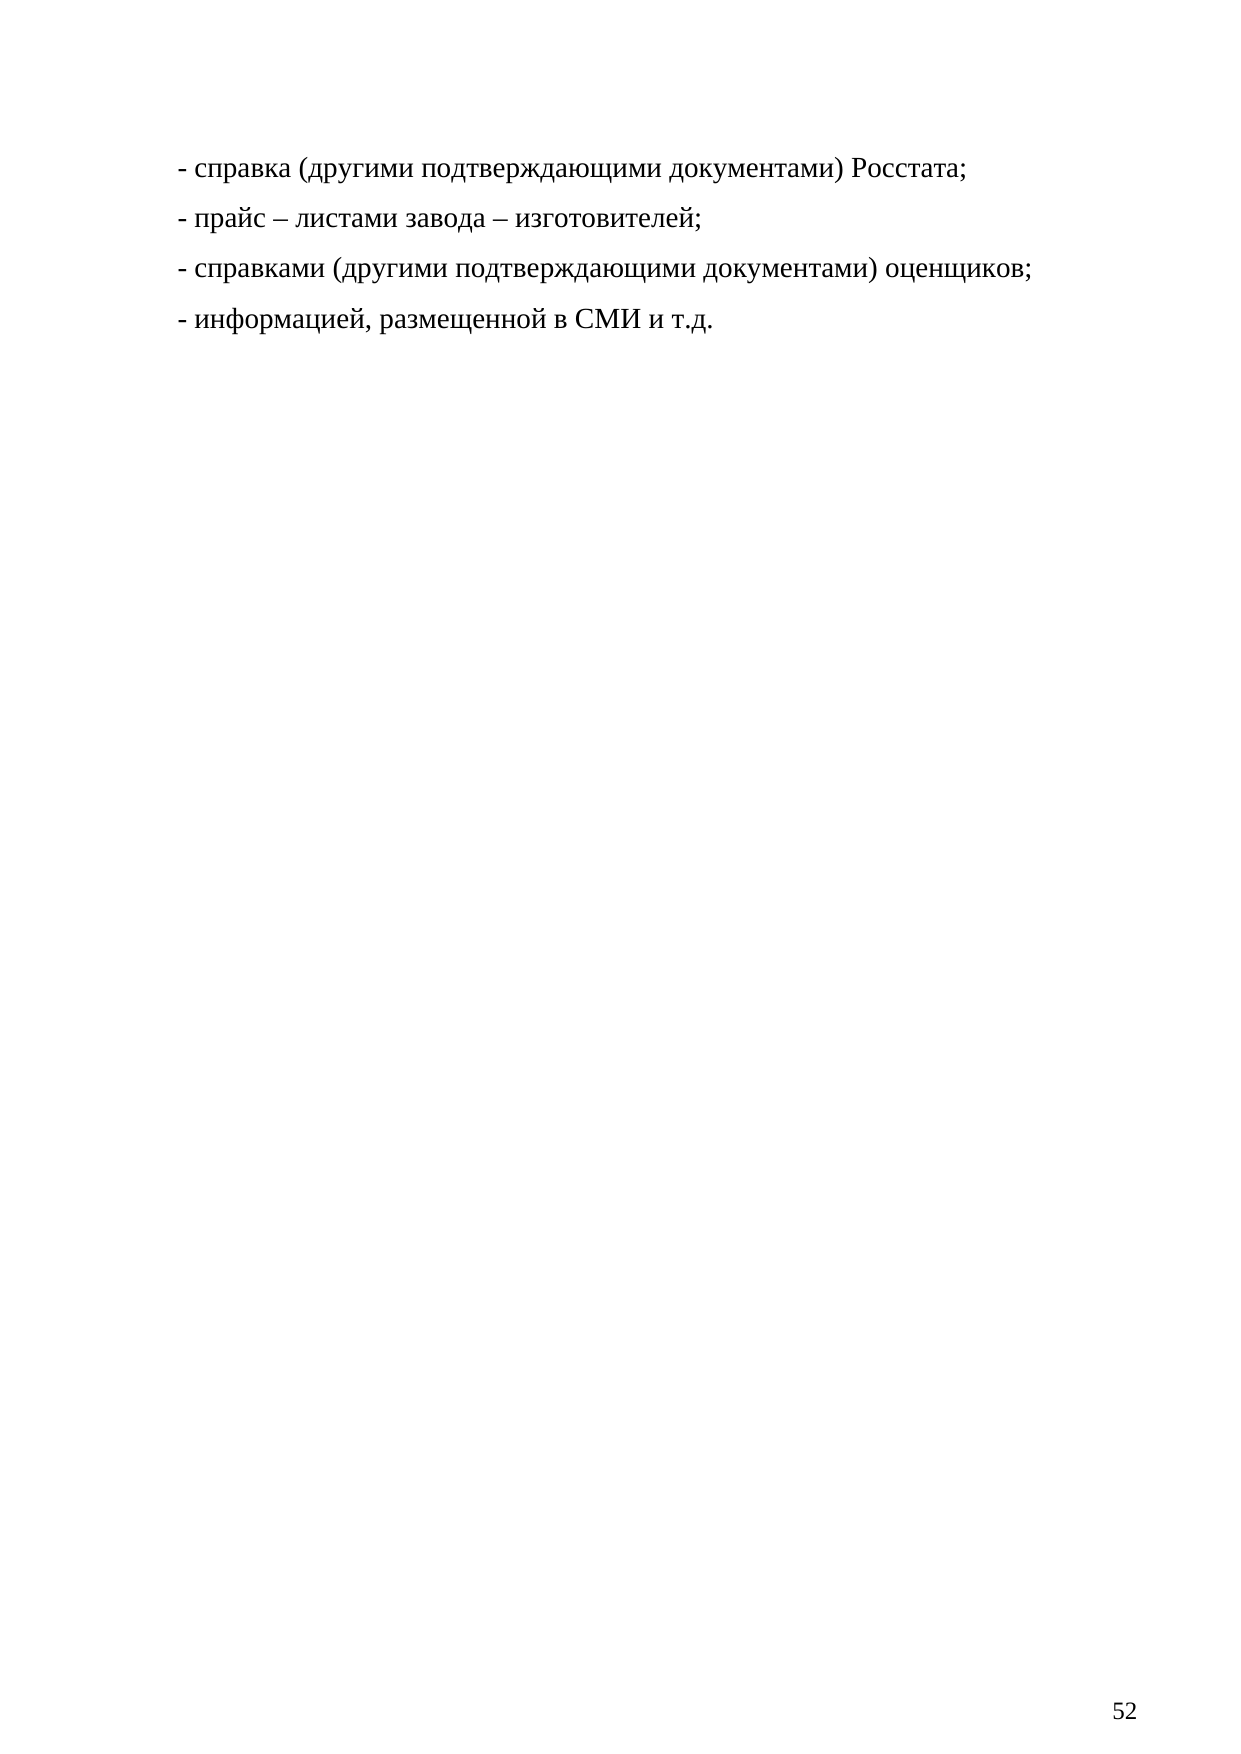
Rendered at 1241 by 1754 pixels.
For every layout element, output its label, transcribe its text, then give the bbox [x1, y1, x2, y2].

text - прайс – листами завода – изготовителей; [177, 200, 1137, 234]
text - информацией, размещенной в СМИ и т.д. [177, 301, 1137, 334]
text - справка (другими подтверждающими документами) Росстата; [177, 150, 1137, 183]
text - справками (другими подтверждающими документами) оценщиков; [177, 251, 1137, 284]
